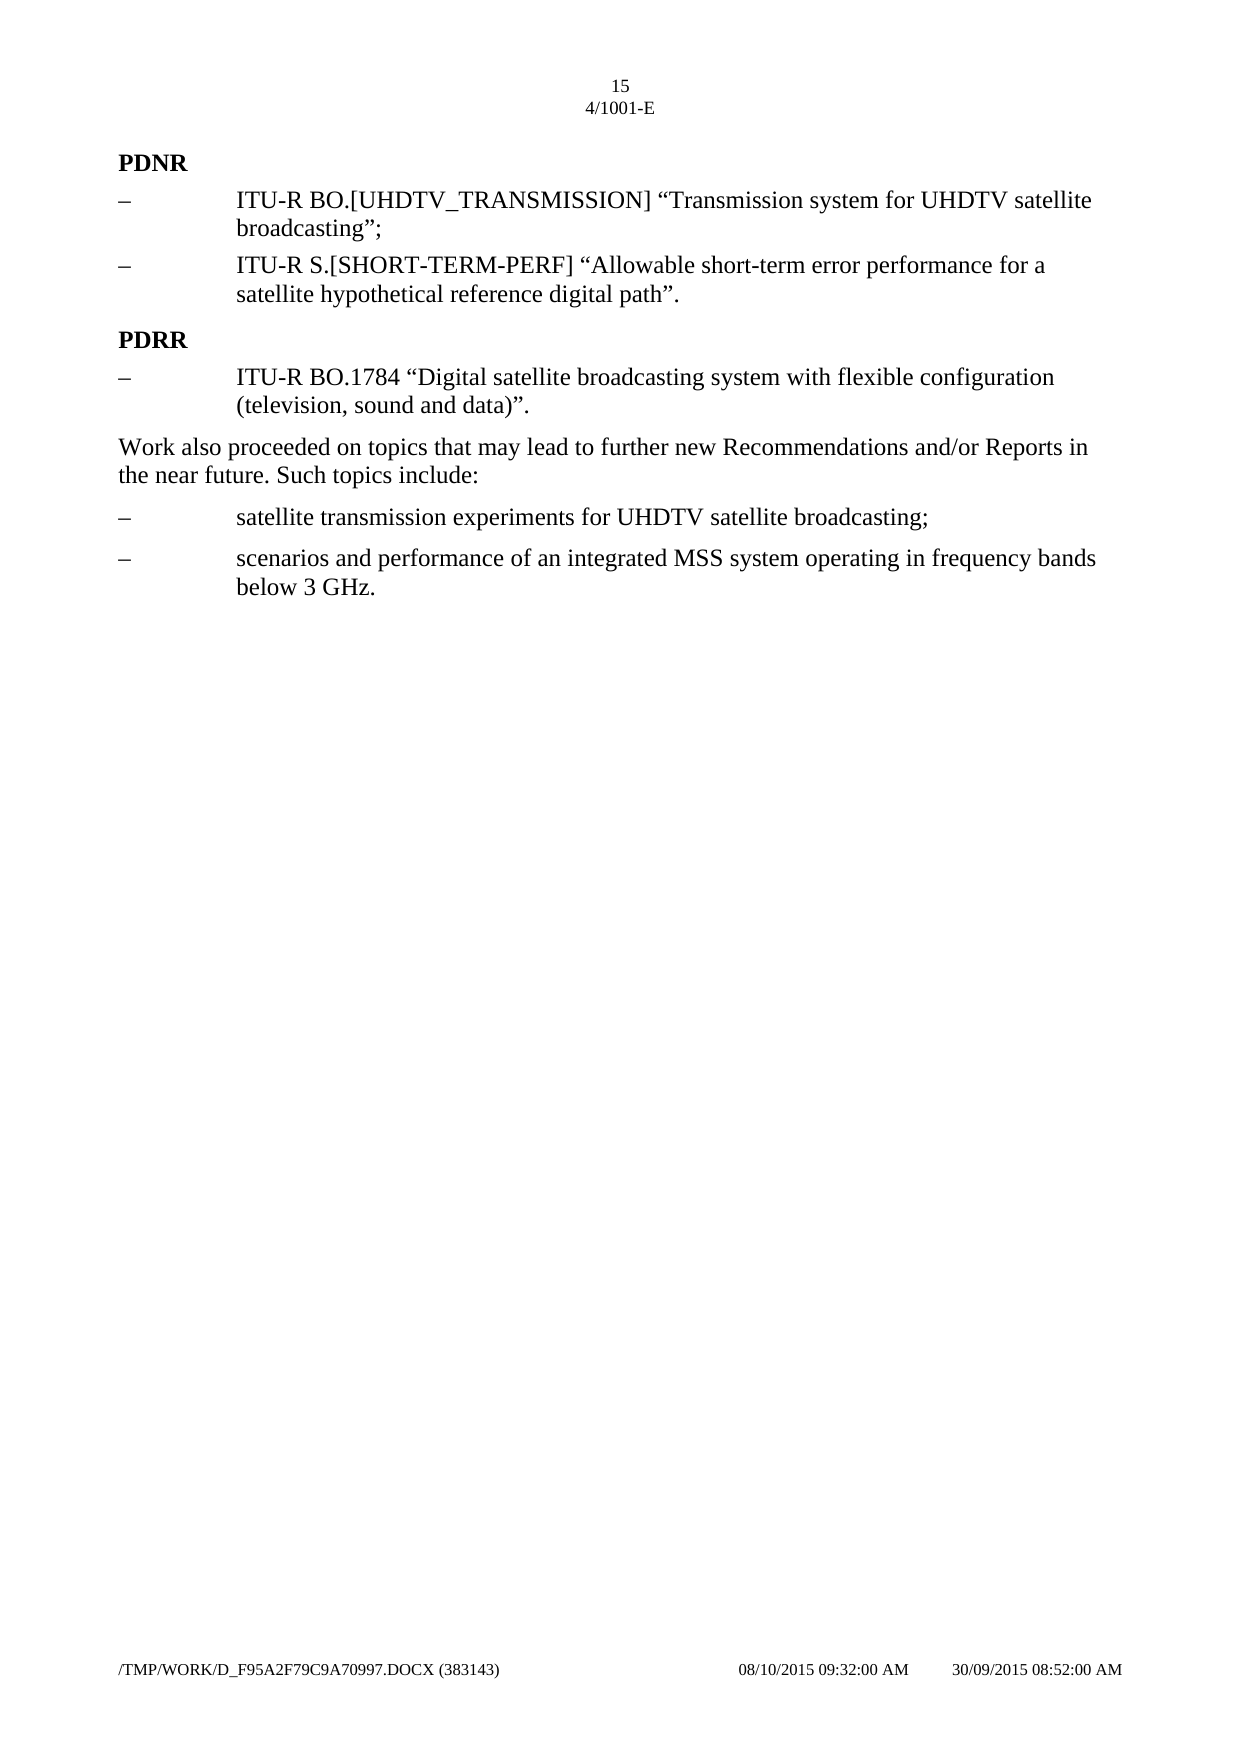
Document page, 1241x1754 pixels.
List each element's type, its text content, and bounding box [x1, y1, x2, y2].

subtitle PDRR [118, 325, 1122, 353]
text – ITU-R BO.[UHDTV_TRANSMISSION] “Transmission system for UHDTV satellite broadcasting”; [118, 185, 1122, 242]
text – ITU-R BO.1784 “Digital satellite broadcasting system with flexible configuration (television, sound and data)”. [118, 362, 1122, 419]
subtitle PDNR [118, 148, 1122, 176]
text – ITU-R S.[SHORT-TERM-PERF] “Allowable short-term error performance for a satellite hypothetical reference digital path”. [118, 251, 1122, 308]
text – scenarios and performance of an integrated MSS system operating in frequency bands below 3 GHz. [118, 543, 1122, 601]
text – satellite transmission experiments for UHDTV satellite broadcasting; [118, 502, 1122, 531]
text Work also proceeded on topics that may lead to further new Recommendations and/or Reports in the near future. Such topics include: [118, 432, 1122, 489]
